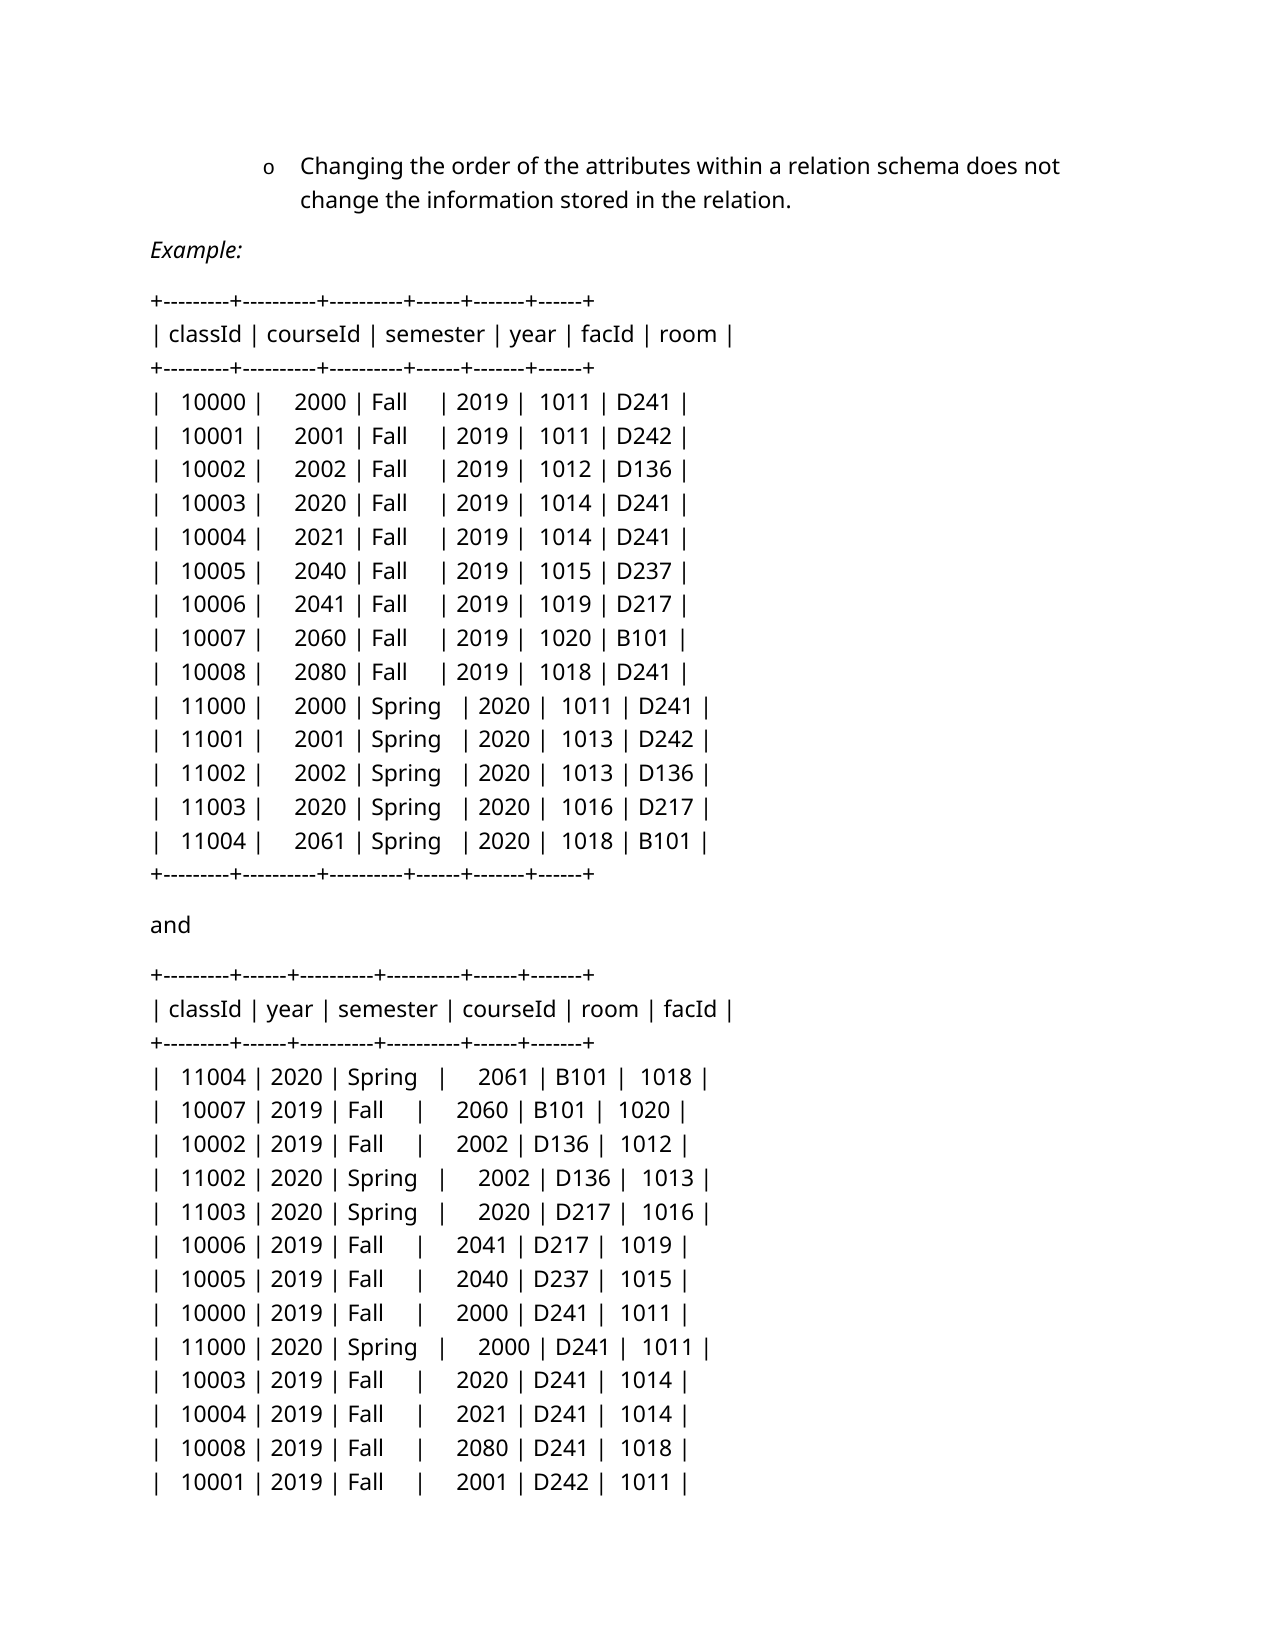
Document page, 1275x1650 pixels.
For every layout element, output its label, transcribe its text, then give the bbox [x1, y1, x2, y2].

text +---------+----------+----------+------+-------+------+ | classId | courseId | semester | year | facId | room | +---------+----------+----------+------+-------+------+ | 10000 | 2000 | Fall | 2019 | 1011 | D241 | | 10001 | 2001 | Fall | 2019 | 1011 | D242 | | 10002 | 2002 | Fall | 2019 | 1012 | D136 | | 10003 | 2020 | Fall | 2019 | 1014 | D241 | | 10004 | 2021 | Fall | 2019 | 1014 | D241 | | 10005 | 2040 | Fall | 2019 | 1015 | D237 | | 10006 | 2041 | Fall | 2019 | 1019 | D217 | | 10007 | 2060 | Fall | 2019 | 1020 | B101 | | 10008 | 2080 | Fall | 2019 | 1018 | D241 | | 11000 | 2000 | Spring | 2020 | 1011 | D241 | | 11001 | 2001 | Spring | 2020 | 1013 | D242 | | 11002 | 2002 | Spring | 2020 | 1013 | D136 | | 11003 | 2020 | Spring | 2020 | 1016 | D217 | | 11004 | 2061 | Spring | 2020 | 1018 | B101 | +---------+----------+----------+------+-------+------+ [150, 284, 1125, 889]
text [150, 959, 1125, 1497]
list Changing the order of the attributes within a relation schema does not change the information stored in the relation. [262, 150, 1125, 215]
text Example: [150, 234, 1125, 265]
text and [150, 909, 1125, 940]
